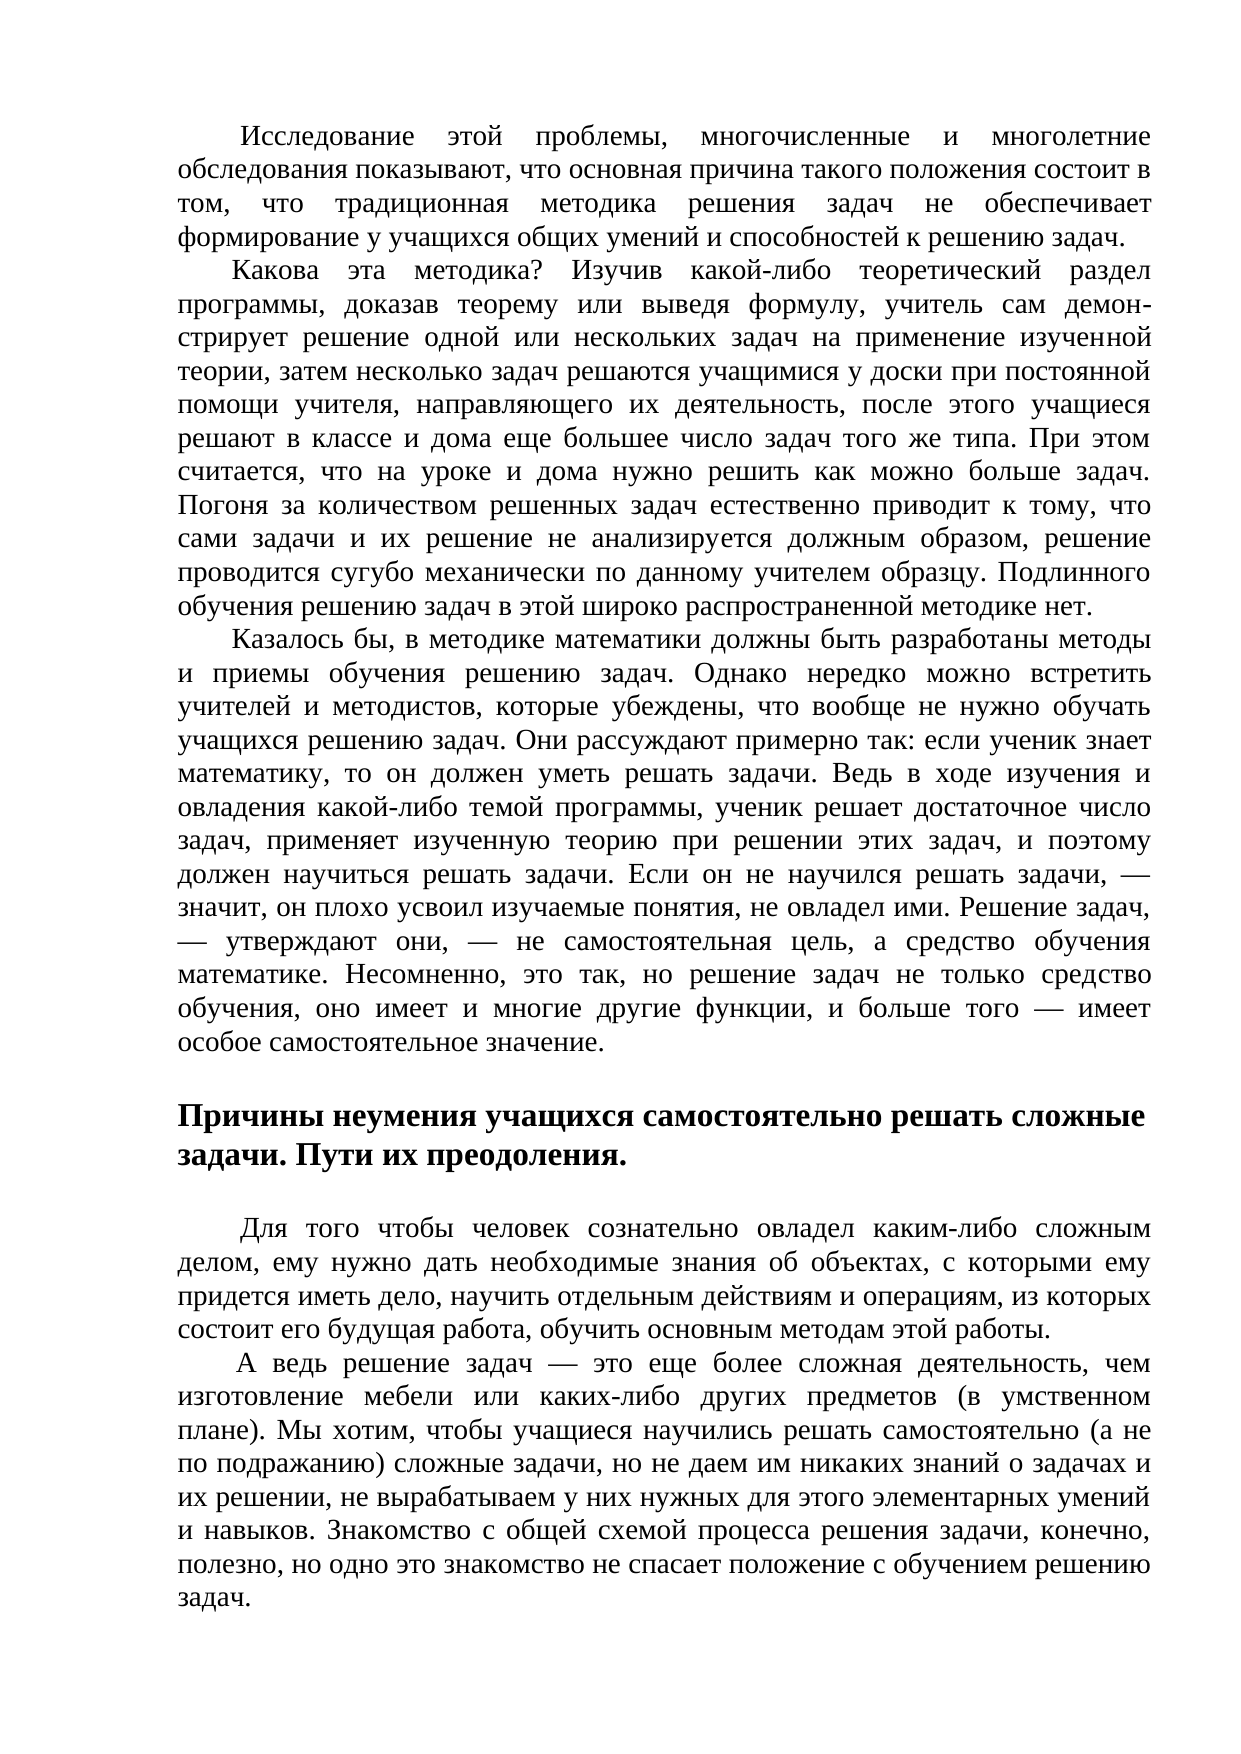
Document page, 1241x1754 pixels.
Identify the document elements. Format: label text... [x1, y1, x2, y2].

text Для того чтобы человек сознательно овладел каким-либо сложным делом, ему нужно дать необходимые знания об объектах, с которыми ему придется иметь дело, научить отдельным действиям и операциям, из которых состоит его будущая работа, обучить основным методам этой работы. [177, 1211, 1152, 1345]
text А ведь решение задач — это еще более сложная деятельность, чем изготовление мебели или каких-либо других предметов (в умственном плане). Мы хотим, чтобы учащиеся научились решать самостоятельно (а не по подражанию) сложные задачи, но не даем им никаких знаний о задачах и их решении, не вырабатываем у них нужных для этого элементарных умений и навыков. Знакомство с общей схемой процесса решения задачи, конечно, полезно, но одно это знакомство не спасает положение с обучением решению задач. [177, 1345, 1152, 1613]
text Причины неумения учащихся самостоятельно решать сложные задачи. Пути их преодоления. [177, 1096, 1152, 1172]
text Исследование этой проблемы, многочисленные и многолетние обследования показывают, что основная причина такого положения состоит в том, что традиционная методика решения задач не обеспечивает формирование у учащихся общих умений и способностей к решению задач. [177, 118, 1152, 252]
text Казалось бы, в методике математики должны быть разработаны методы и приемы обучения решению задач. Однако нередко можно встретить учителей и методистов, которые убеждены, что вообще не нужно обучать учащихся решению задач. Они рассуждают примерно так: если ученик знает математику, то он должен уметь решать задачи. Ведь в ходе изучения и овладения какой-либо темой программы, ученик решает достаточное число задач, применяет изученную теорию при решении этих задач, и поэтому должен научиться решать задачи. Если он не научился решать задачи, — значит, он плохо усвоил изучаемые понятия, не овладел ими. Решение задач, — утверждают они, — не самостоятельная цель, а средство обучения математике. Несомненно, это так, но решение задач не только средство обучения, оно имеет и многие другие функции, и больше того — имеет особое самостоятельное значение. [177, 621, 1152, 1057]
text Какова эта методика? Изучив какой-либо теоретический раздел программы, доказав теорему или выведя формулу, учитель сам демонстрирует решение одной или нескольких задач на применение изученной теории, затем несколько задач решаются учащимися у доски при постоянной помощи учителя, направляющего их деятельность, после этого учащиеся решают в классе и дома еще большее число задач того же типа. При этом считается, что на уроке и дома нужно решить как можно больше задач. Погоня за количеством решенных задач естественно приводит к тому, что сами задачи и их решение не анализируется должным образом, решение проводится сугубо механически по данному учителем образцу. Подлинного обучения решению задач в этой широко распространенной методике нет. [177, 252, 1152, 621]
